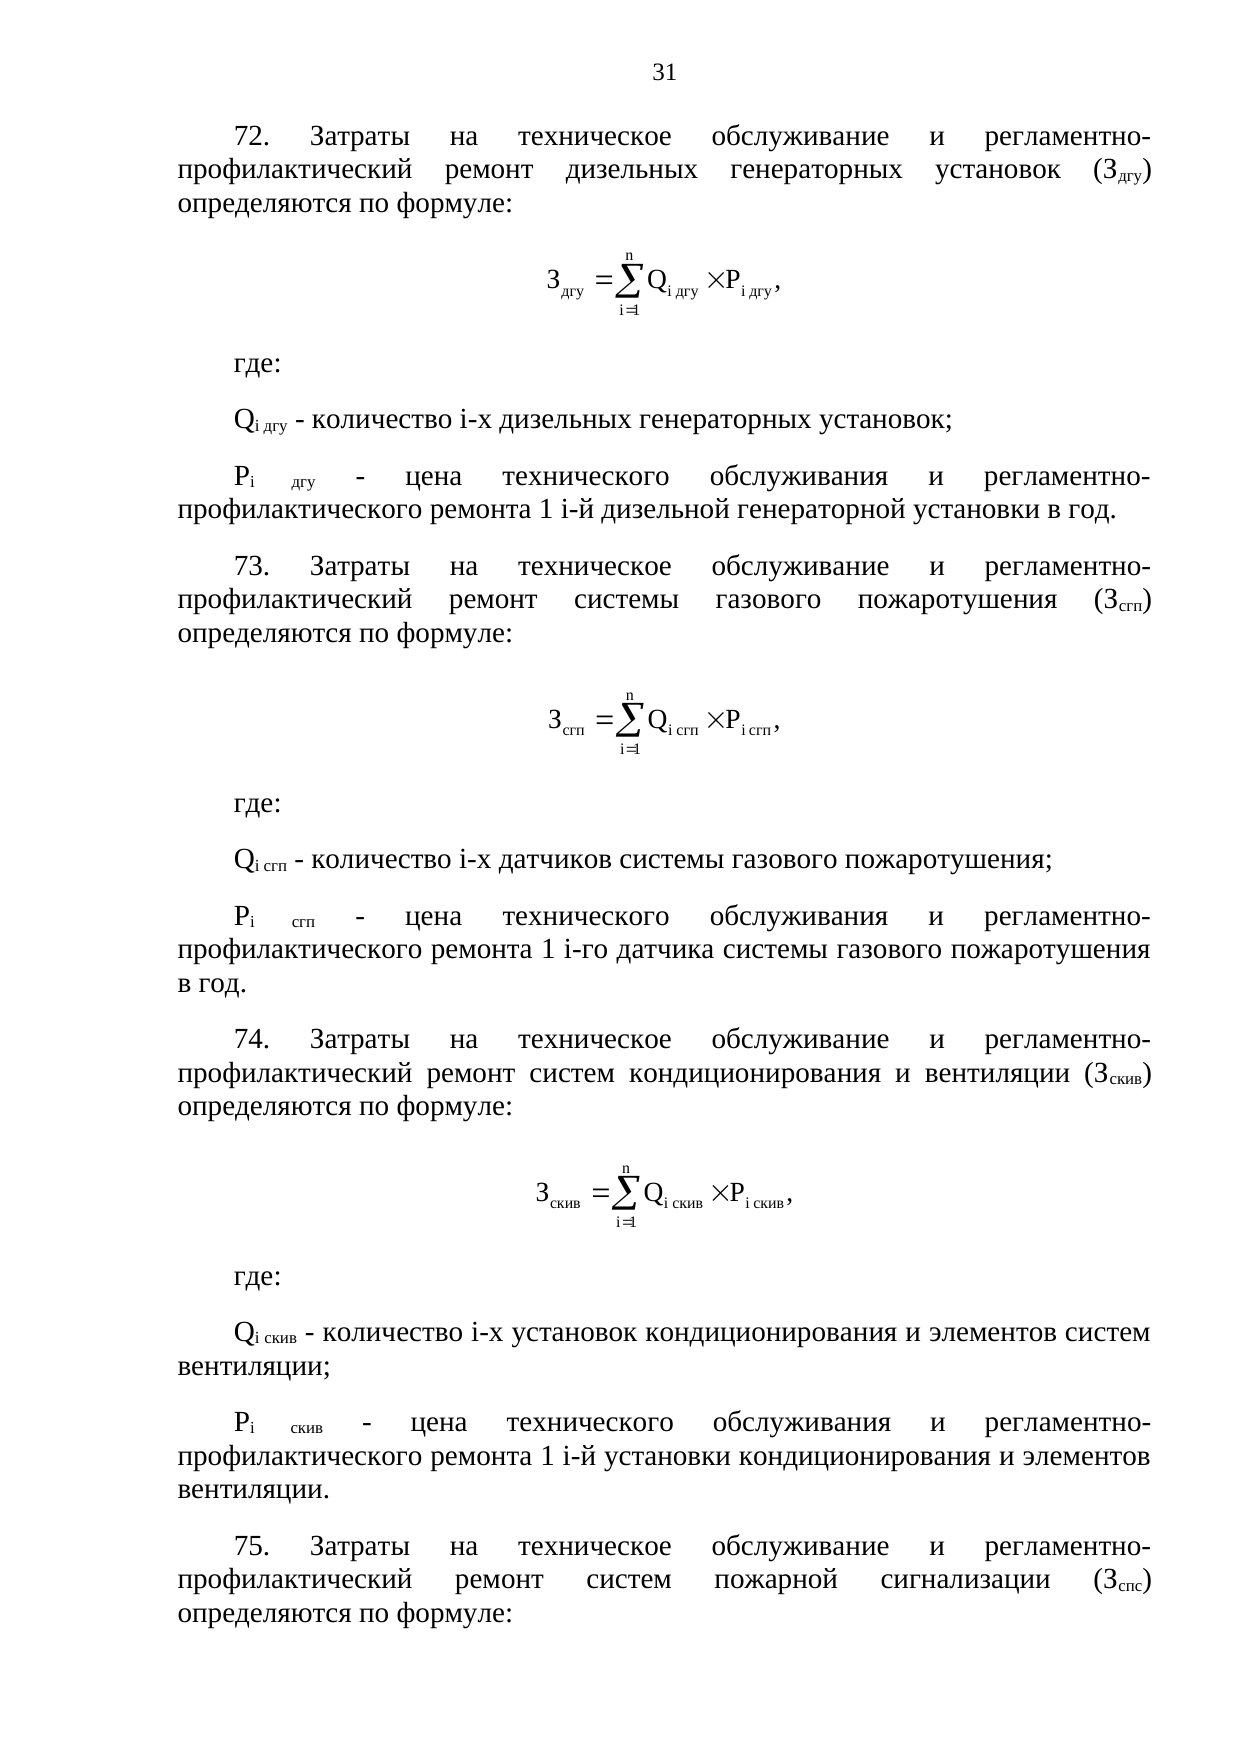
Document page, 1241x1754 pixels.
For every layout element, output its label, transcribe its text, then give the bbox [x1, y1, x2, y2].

text 74. Затраты на техническое обслуживание и регламентно-профилактический ремонт систем кондиционирования и вентиляции (Зскив) определяются по формуле: [177, 1021, 1152, 1122]
text Qi скив - количество i-х установок кондиционирования и элементов систем вентиляции; [177, 1314, 1152, 1381]
text 75. Затраты на техническое обслуживание и регламентно-профилактический ремонт систем пожарной сигнализации (Зспс) определяются по формуле: [177, 1528, 1152, 1628]
text где: [177, 345, 1152, 379]
text Qi дгу - количество i-х дизельных генераторных установок; [177, 402, 1152, 435]
text Qi сгп - количество i-х датчиков системы газового пожаротушения; [177, 841, 1152, 875]
text 73. Затраты на техническое обслуживание и регламентно-профилактический ремонт системы газового пожаротушения (Зсгп) определяются по формуле: [177, 548, 1152, 649]
text 72. Затраты на техническое обслуживание и регламентно-профилактический ремонт дизельных генераторных установок (Здгу) определяются по формуле: [177, 118, 1152, 219]
text где: [177, 785, 1152, 818]
text Pi сгп - цена технического обслуживания и регламентно-профилактического ремонта 1 i-го датчика системы газового пожаротушения в год. [177, 898, 1152, 998]
text где: [177, 1258, 1152, 1291]
text Pi дгу - цена технического обслуживания и регламентно-профилактического ремонта 1 i-й дизельной генераторной установки в год. [177, 458, 1152, 525]
text Pi скив - цена технического обслуживания и регламентно-профилактического ремонта 1 i-й установки кондиционирования и элементов вентиляции. [177, 1404, 1152, 1505]
